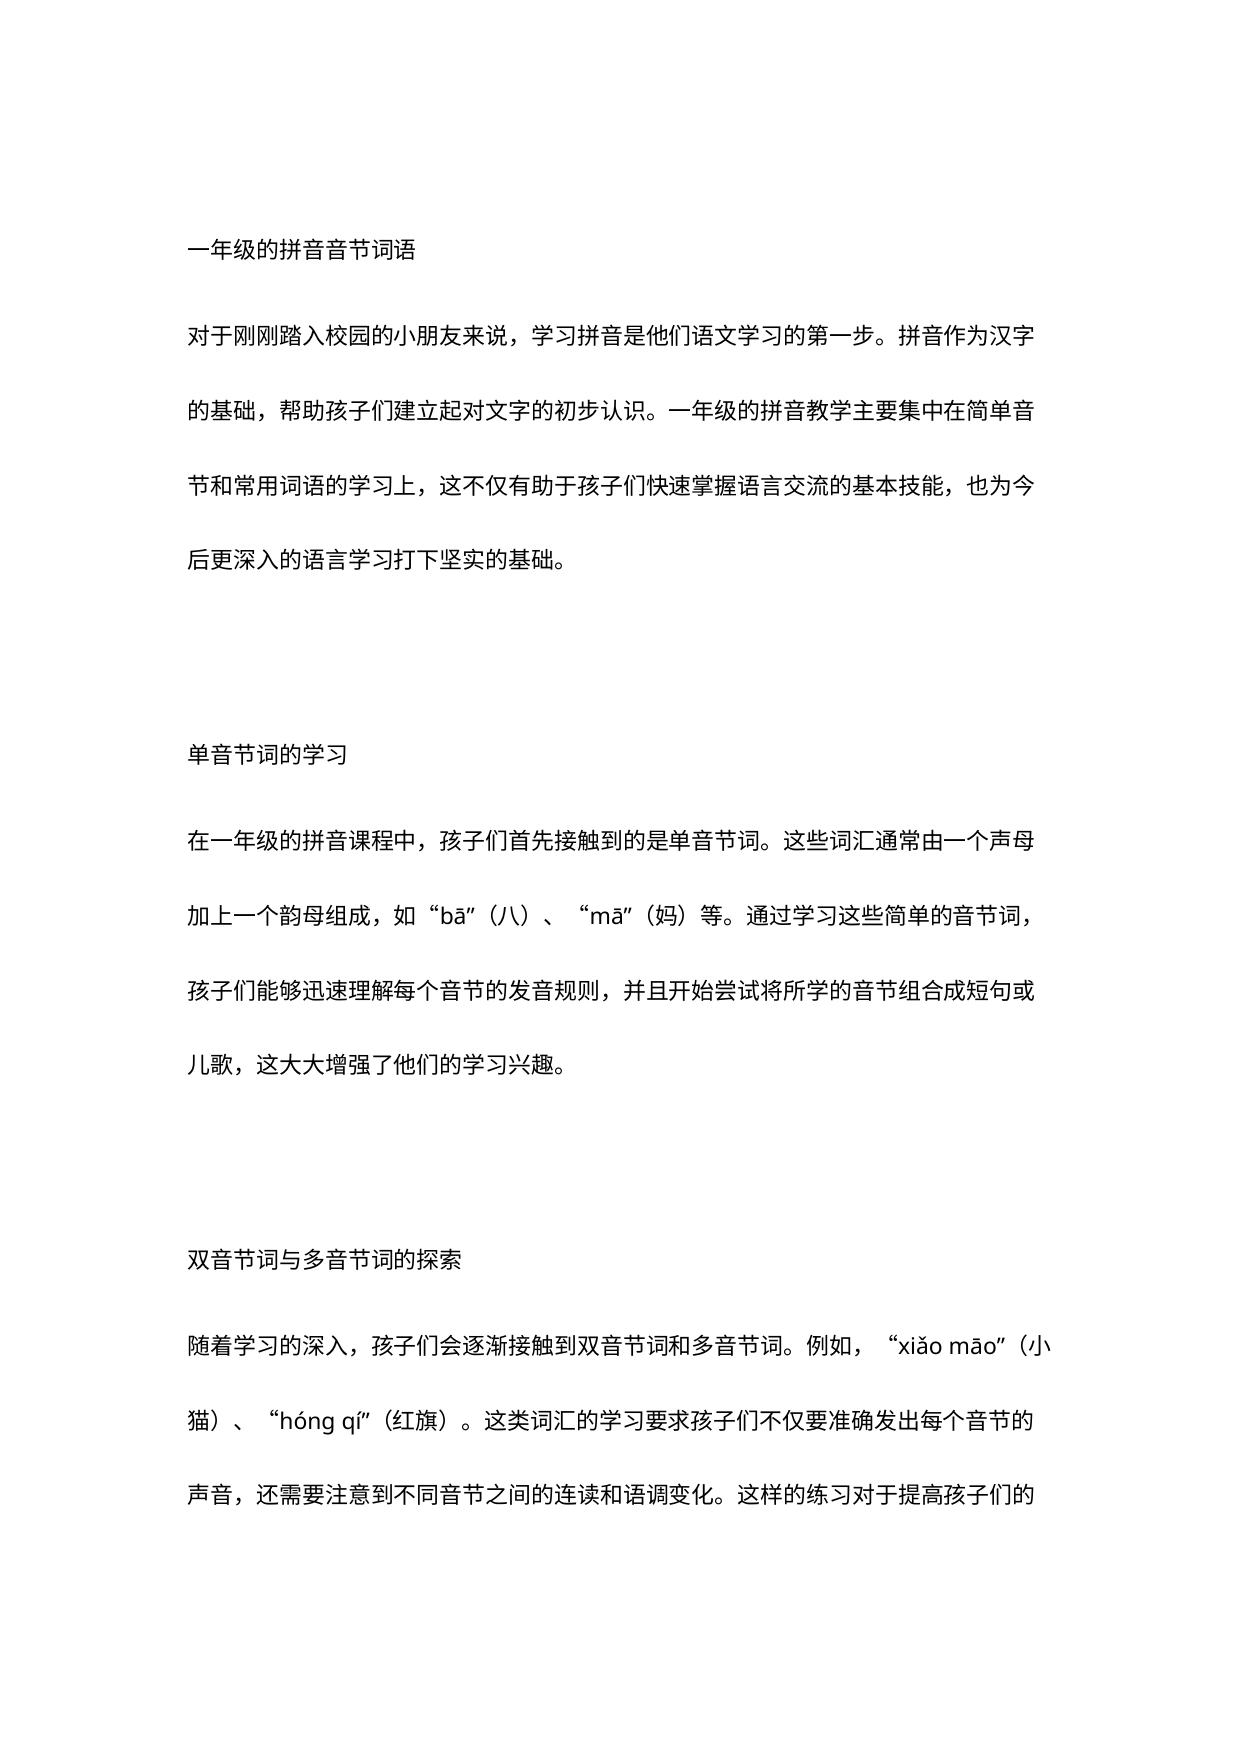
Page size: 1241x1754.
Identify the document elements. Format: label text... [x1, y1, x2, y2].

text 双音节词与多音节词的探索 [187, 1226, 1053, 1291]
text 一年级的拼音音节词语 [187, 216, 1053, 281]
text 对于刚刚踏入校园的小朋友来说，学习拼音是他们语文学习的第一步。拼音作为汉字的基础，帮助孩子们建立起对文字的初步认识。一年级的拼音教学主要集中在简单音节和常用词语的学习上，这不仅有助于孩子们快速掌握语言交流的基本技能，也为今后更深入的语言学习打下坚实的基础。 [187, 302, 1053, 591]
text 在一年级的拼音课程中，孩子们首先接触到的是单音节词。这些词汇通常由一个声母加上一个韵母组成，如“bā”（八）、“mā”（妈）等。通过学习这些简单的音节词，孩子们能够迅速理解每个音节的发音规则，并且开始尝试将所学的音节组合成短句或儿歌，这大大增强了他们的学习兴趣。 [187, 807, 1053, 1096]
text 单音节词的学习 [187, 721, 1053, 786]
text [187, 1312, 1053, 1527]
